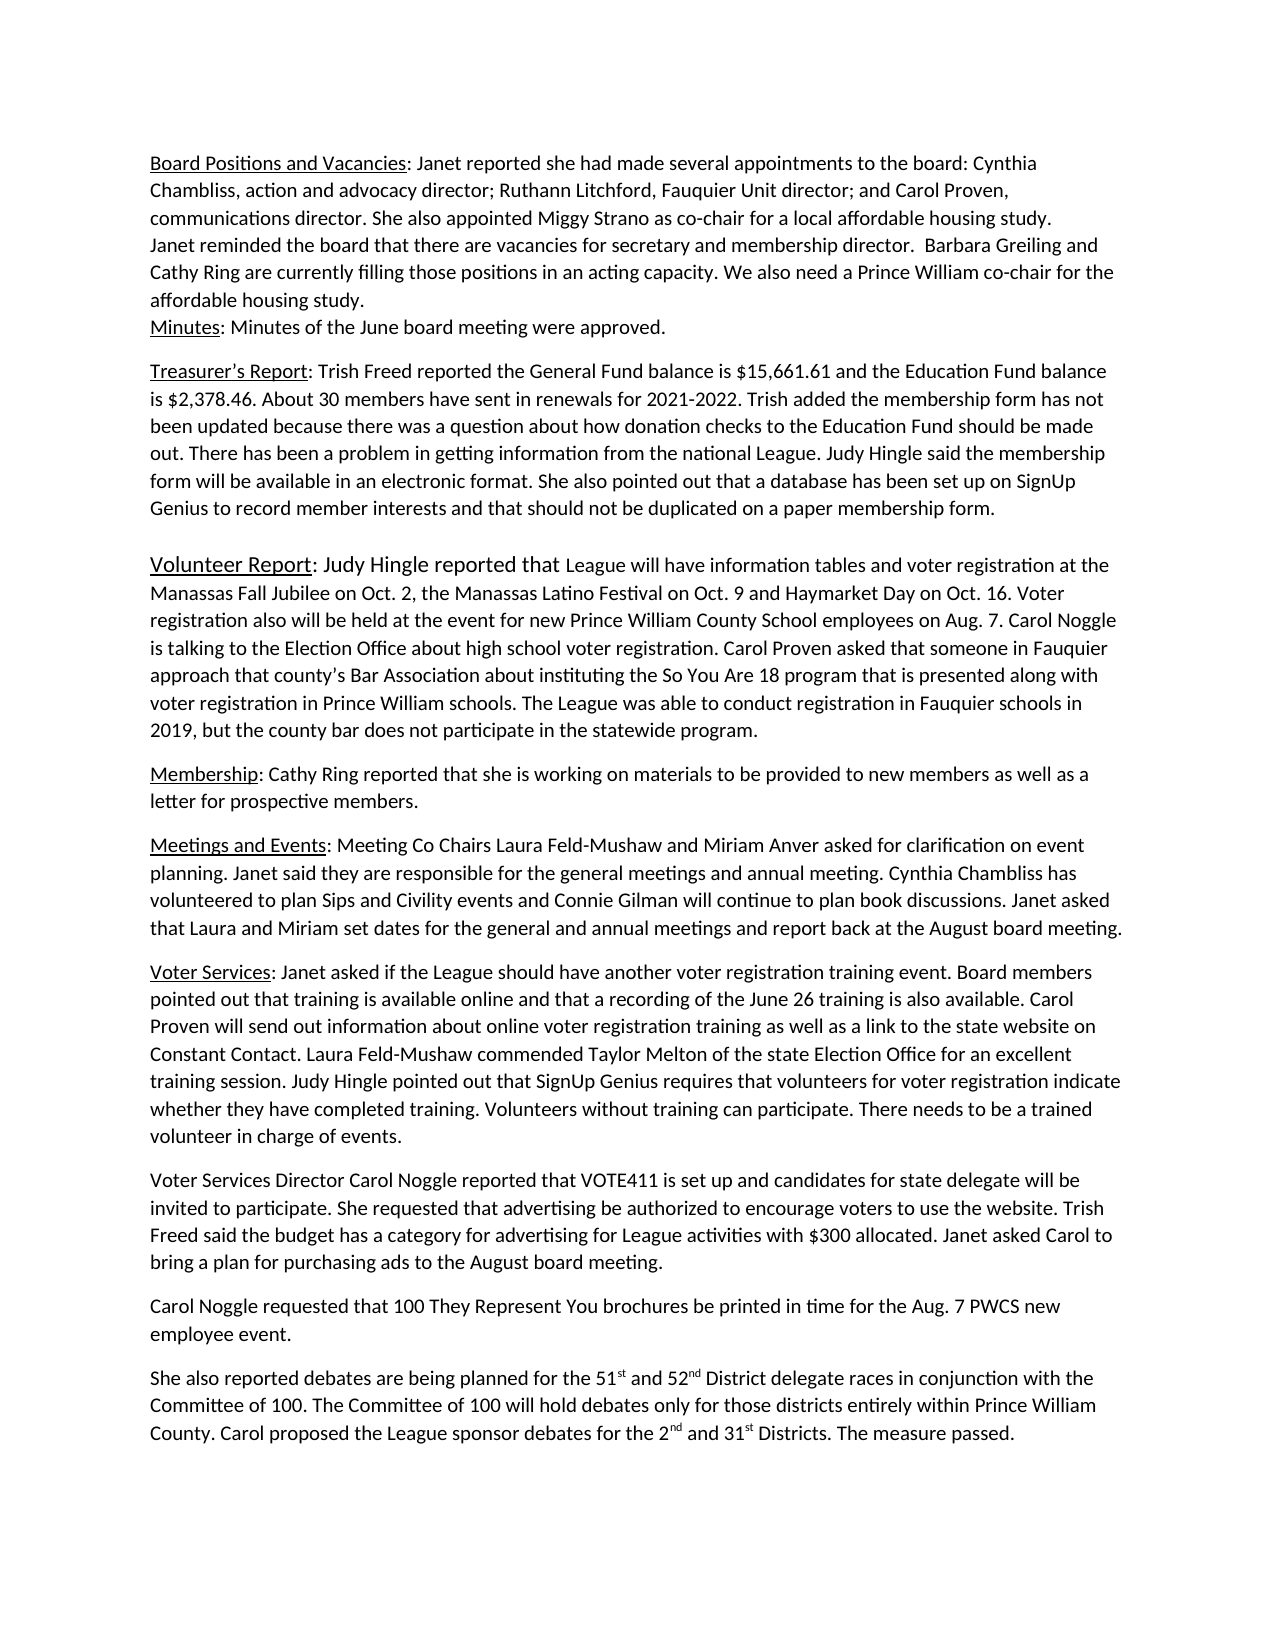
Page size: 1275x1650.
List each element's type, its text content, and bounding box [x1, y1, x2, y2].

text Meetings and Events: Meeting Co Chairs Laura Feld-Mushaw and Miriam Anver asked for clarification on event planning. Janet said they are responsible for the general meetings and annual meeting. Cynthia Chambliss has volunteered to plan Sips and Civility events and Connie Gilman will continue to plan book discussions. Janet asked that Laura and Miriam set dates for the general and annual meetings and report back at the August board meeting. [150, 833, 1125, 940]
text Voter Services Director Carol Noggle reported that VOTE411 is set up and candidates for state delegate will be invited to participate. She requested that advertising be authorized to encourage voters to use the website. Trish Freed said the budget has a category for advertising for League activities with $300 allocated. Janet asked Carol to bring a plan for purchasing ads to the August board meeting. [150, 1167, 1125, 1275]
text Minutes: Minutes of the June board meeting were approved. [150, 314, 1125, 340]
text Janet reminded the board that there are vacancies for secretary and membership director. Barbara Greiling and Cathy Ring are currently filling those positions in an acting capacity. We also need a Prince William co-chair for the affordable housing study. [150, 232, 1125, 312]
text Carol Noggle requested that 100 They Represent You brochures be printed in time for the Aug. 7 PWCS new employee event. [150, 1294, 1125, 1346]
text She also reported debates are being planned for the 51st and 52nd District delegate races in conjunction with the Committee of 100. The Committee of 100 will hold debates only for those districts entirely within Prince William County. Carol proposed the League sponsor debates for the 2nd and 31st Districts. The measure passed. [150, 1365, 1125, 1445]
text Treasurer’s Report: Trish Freed reported the General Fund balance is $15,661.61 and the Education Fund balance is $2,378.46. About 30 members have sent in renewals for 2021-2022. Trish added the membership form has not been updated because there was a question about how donation checks to the Education Fund should be made out. There has been a problem in getting information from the national League. Judy Hingle said the membership form will be available in an electronic format. She also pointed out that a database has been set up on SignUp Genius to record member interests and that should not be duplicated on a paper membership form. [150, 358, 1125, 521]
text Voter Services: Janet asked if the League should have another voter registration training event. Board members pointed out that training is available online and that a recording of the June 26 training is also available. Carol Proven will send out information about online voter registration training as well as a link to the state website on Constant Contact. Laura Feld-Mushaw commended Taylor Melton of the state Election Office for an excellent training session. Judy Hingle pointed out that SignUp Genius requires that volunteers for voter registration indicate whether they have completed training. Volunteers without training can participate. There needs to be a trained volunteer in charge of events. [150, 959, 1125, 1149]
text Board Positions and Vacancies: Janet reported she had made several appointments to the board: Cynthia Chambliss, action and advocacy director; Ruthann Litchford, Fauquier Unit director; and Carol Proven, communications director. She also appointed Miggy Strano as co-chair for a local affordable housing study. [150, 150, 1125, 230]
text Volunteer Report: Judy Hingle reported that League will have information tables and voter registration at the Manassas Fall Jubilee on Oct. 2, the Manassas Latino Festival on Oct. 9 and Haymarket Day on Oct. 16. Voter registration also will be held at the event for new Prince William County School employees on Aug. 7. Carol Noggle is talking to the Election Office about high school voter registration. Carol Proven asked that someone in Fauquier approach that county’s Bar Association about instituting the So You Are 18 program that is presented along with voter registration in Prince William schools. The League was able to conduct registration in Fauquier schools in 2019, but the county bar does not participate in the statewide program. [150, 550, 1125, 743]
text Membership: Cathy Ring reported that she is working on materials to be provided to new members as well as a letter for prospective members. [150, 761, 1125, 814]
